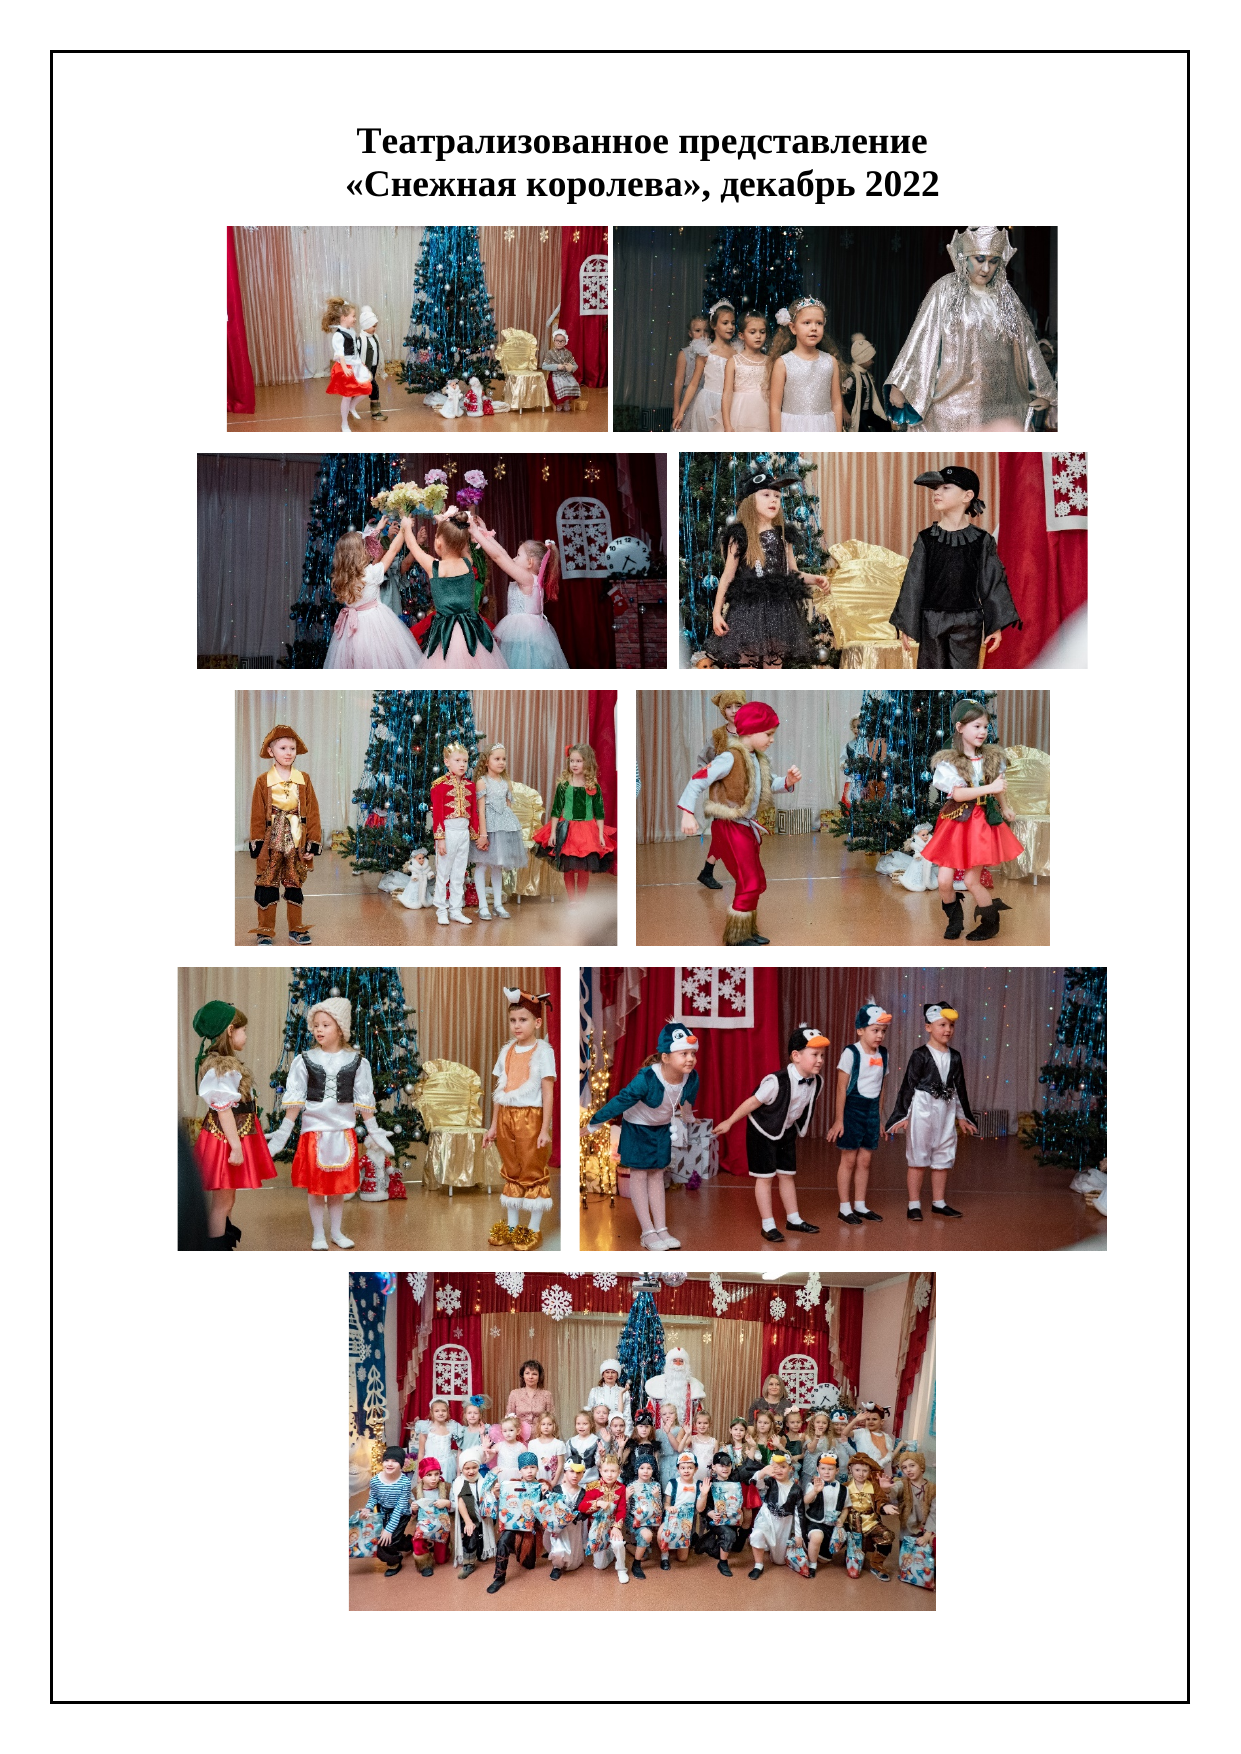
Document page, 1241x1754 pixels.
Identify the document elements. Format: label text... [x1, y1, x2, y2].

picture [441, 226, 445, 236]
picture [177, 967, 561, 1251]
picture [636, 690, 1050, 946]
picture [445, 238, 455, 251]
picture [613, 226, 1058, 432]
picture [348, 1272, 936, 1611]
text Театрализованное представление [133, 118, 1152, 161]
picture [197, 453, 667, 669]
picture [226, 226, 608, 432]
picture [234, 690, 618, 946]
text «Снежная королева», декабрь 2022 [133, 161, 1152, 204]
picture [579, 967, 1107, 1251]
picture [679, 452, 1088, 669]
